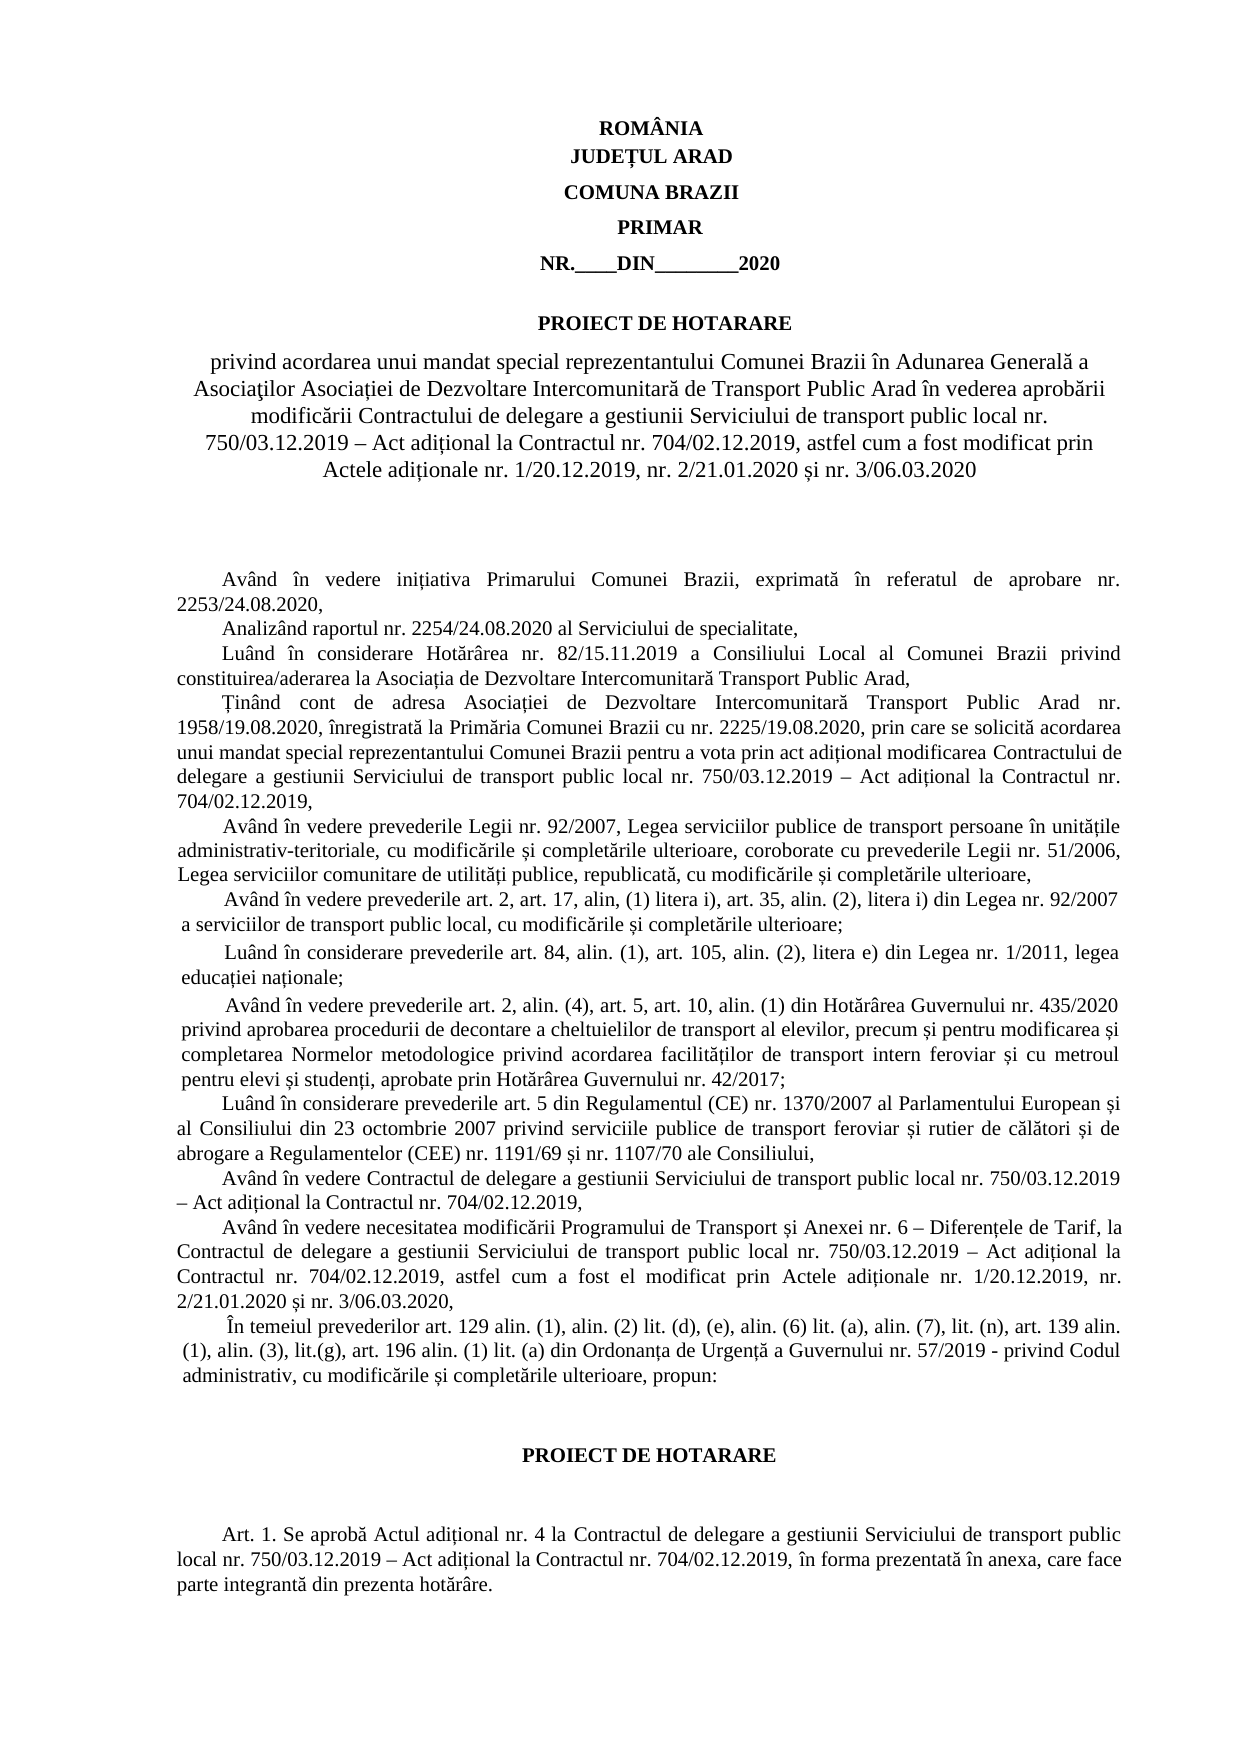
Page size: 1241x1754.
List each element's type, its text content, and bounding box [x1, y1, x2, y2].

text Având în vedere necesitatea modificării Programului de Transport și Anexei nr. 6 – Diferențele de Tarif, la Contractul de delegare a gestiunii Serviciului de transport public local nr. 750/03.12.2019 – Act adițional la Contractul nr. 704/02.12.2019, astfel cum a fost el modificat prin Actele adiționale nr. 1/20.12.2019, nr. 2/21.01.2020 și nr. 3/06.03.2020, [177, 1215, 1122, 1313]
text Având în vedere prevederile Legii nr. 92/2007, Legea serviciilor publice de transport persoane în unitățile administrativ-teritoriale, cu modificările și completările ulterioare, coroborate cu prevederile Legii nr. 51/2006, Legea serviciilor comunitare de utilități publice, republicată, cu modificările și completările ulterioare, [177, 814, 1122, 886]
text Luând în considerare prevederile art. 84, alin. (1), art. 105, alin. (2), litera e) din Legea nr. 1/2011, legea educației naționale; [181, 940, 1121, 989]
text Luând în considerare Hotărârea nr. 82/15.11.2019 a Consiliului Local al Comunei Brazii privind constituirea/aderarea la Asociația de Dezvoltare Intercomunitară Transport Public Arad, [177, 641, 1122, 689]
text PROIECT DE HOTARARE [224, 311, 1102, 335]
text Având în vedere prevederile art. 2, art. 17, alin, (1) litera i), art. 35, alin. (2), litera i) din Legea nr. 92/2007 a serviciilor de transport public local, cu modificările și completările ulterioare; [181, 887, 1121, 936]
text Analizând raportul nr. 2254/24.08.2020 al Serviciului de specialitate, [177, 616, 1122, 640]
text Luând în considerare prevederile art. 5 din Regulamentul (CE) nr. 1370/2007 al Parlamentului European și al Consiliului din 23 octombrie 2007 privind serviciile publice de transport feroviar și rutier de călători și de abrogare a Regulamentelor (CEE) nr. 1191/69 și nr. 1107/70 ale Consiliului, [177, 1091, 1122, 1165]
text Având în vedere prevederile art. 2, alin. (4), art. 5, art. 10, alin. (1) din Hotărârea Guvernului nr. 435/2020 privind aprobarea procedurii de decontare a cheltuielilor de transport al elevilor, precum și pentru modificarea și completarea Normelor metodologice privind acordarea facilităților de transport intern feroviar și cu metroul pentru elevi și studenți, aprobate prin Hotărârea Guvernului nr. 42/2017; [181, 993, 1121, 1091]
text PROIECT DE HOTARARE [176, 1445, 1122, 1466]
text În temeiul prevederilor art. 129 alin. (1), alin. (2) lit. (d), (e), alin. (6) lit. (a), alin. (7), lit. (n), art. 139 alin. (1), alin. (3), lit.(g), art. 196 alin. (1) lit. (a) din Ordonanța de Urgență a Guvernului nr. 57/2019 - privind Codul administrativ, cu modificările și completările ulterioare, propun: [182, 1313, 1122, 1387]
text Având în vedere Contractul de delegare a gestiunii Serviciului de transport public local nr. 750/03.12.2019 – Act adițional la Contractul nr. 704/02.12.2019, [177, 1165, 1122, 1214]
text ROMÂNIA [176, 118, 1126, 140]
text Având în vedere inițiativa Primarului Comunei Brazii, exprimată în referatul de aprobare nr. 2253/24.08.2020, [177, 567, 1122, 616]
text Ținând cont de adresa Asociației de Dezvoltare Intercomunitară Transport Public Arad nr. 1958/19.08.2020, înregistrată la Primăria Comunei Brazii cu nr. 2225/19.08.2020, prin care se solicită acordarea unui mandat special reprezentantului Comunei Brazii pentru a vota prin act adițional modificarea Contractului de delegare a gestiunii Serviciului de transport public local nr. 750/03.12.2019 – Act adițional la Contractul nr. 704/02.12.2019, [177, 690, 1122, 813]
text JUDEȚUL ARAD [177, 144, 1126, 168]
text Art. 1. Se aprobă Actul adițional nr. 4 la Contractul de delegare a gestiunii Serviciului de transport public local nr. 750/03.12.2019 – Act adițional la Contractul nr. 704/02.12.2019, în forma prezentată în anexa, care face parte integrantă din prezenta hotărâre. [177, 1522, 1122, 1596]
text COMUNA BRAZII [177, 179, 1126, 204]
text privind acordarea unui mandat special reprezentantului Comunei Brazii în Adunarea Generală a Asociaţilor Asociației de Dezvoltare Intercomunitară de Transport Public Arad în vederea aprobării modificării Contractului de delegare a gestiunii Serviciului de transport public local nr. 750/03.12.2019 – Act adițional la Contractul nr. 704/02.12.2019, astfel cum a fost modificat prin Actele adiționale nr. 1/20.12.2019, nr. 2/21.01.2020 și nr. 3/06.03.2020 [177, 348, 1122, 482]
text PRIMAR [177, 215, 1126, 239]
text NR.____DIN________2020 [177, 251, 1126, 275]
